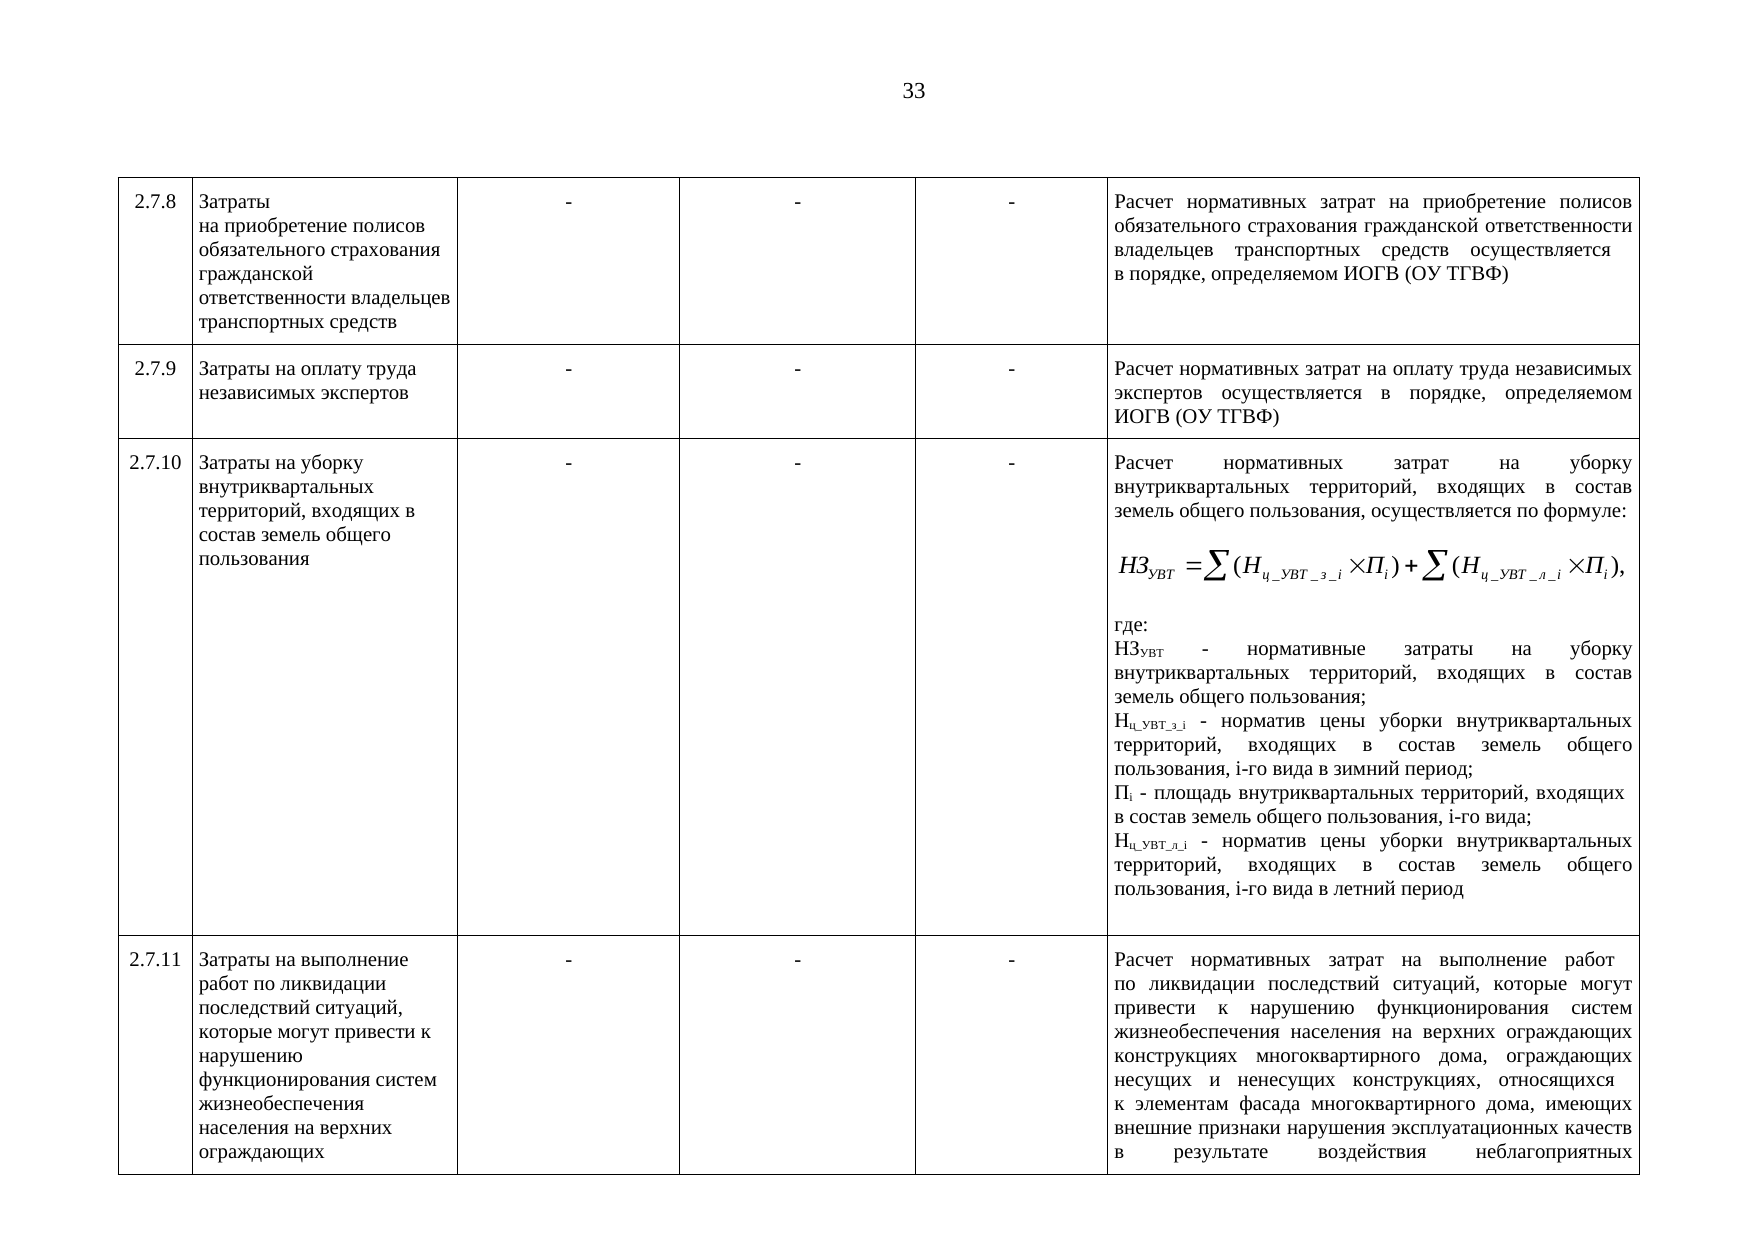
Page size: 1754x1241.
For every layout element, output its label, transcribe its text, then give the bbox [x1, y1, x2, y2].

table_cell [1108, 936, 1639, 1174]
table_cell - [458, 345, 679, 438]
table_cell 2.7.8 [119, 178, 192, 344]
table_cell - [680, 345, 915, 438]
table_cell 2.7.11 [119, 936, 192, 1174]
table_cell - [916, 178, 1107, 344]
table_cell Расчет нормативных затрат на оплату труда независимых экспертов осуществляется в порядке, определяемом ИОГВ (ОУ ТГВФ) [1108, 345, 1639, 438]
table_cell Затраты на уборку внутриквартальных территорий, входящих в состав земель общего пользования [193, 439, 457, 935]
table_cell Расчет нормативных затрат на уборку внутриквартальных территорий, входящих в состав земель общего пользования, осуществляется по формуле: где: НЗУВТ - нормативные затраты на уборку внутриквартальных территорий, входящих в состав земель общего пользования; Нц_УВТ_з_i - норматив цены уборки внутриквартальных территорий, входящих в состав земель общего пользования, i-го вида в зимний период; Пi - площадь внутриквартальных территорий, входящих в состав земель общего пользования, i-го вида; Нц_УВТ_л_i - норматив цены уборки внутриквартальных территорий, входящих в состав земель общего пользования, i-го вида в летний период [1108, 439, 1639, 935]
table_cell - [916, 936, 1107, 1174]
table_cell - [680, 178, 915, 344]
table_cell 2.7.10 [119, 439, 192, 935]
table_cell - [916, 345, 1107, 438]
table_cell Затраты на приобретение полисов обязательного страхования гражданской ответственности владельцев транспортных средств [193, 178, 457, 344]
table_cell - [680, 936, 915, 1174]
table_cell - [458, 439, 679, 935]
table_cell 2.7.9 [119, 345, 192, 438]
table_cell - [458, 178, 679, 344]
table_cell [193, 936, 457, 1174]
table_cell - [458, 936, 679, 1174]
table_cell - [916, 439, 1107, 935]
table_cell Расчет нормативных затрат на приобретение полисов обязательного страхования гражданской ответственности владельцев транспортных средств осуществляется в порядке, определяемом ИОГВ (ОУ ТГВФ) [1108, 178, 1639, 344]
table_cell Затраты на оплату труда независимых экспертов [193, 345, 457, 438]
table_cell - [680, 439, 915, 935]
